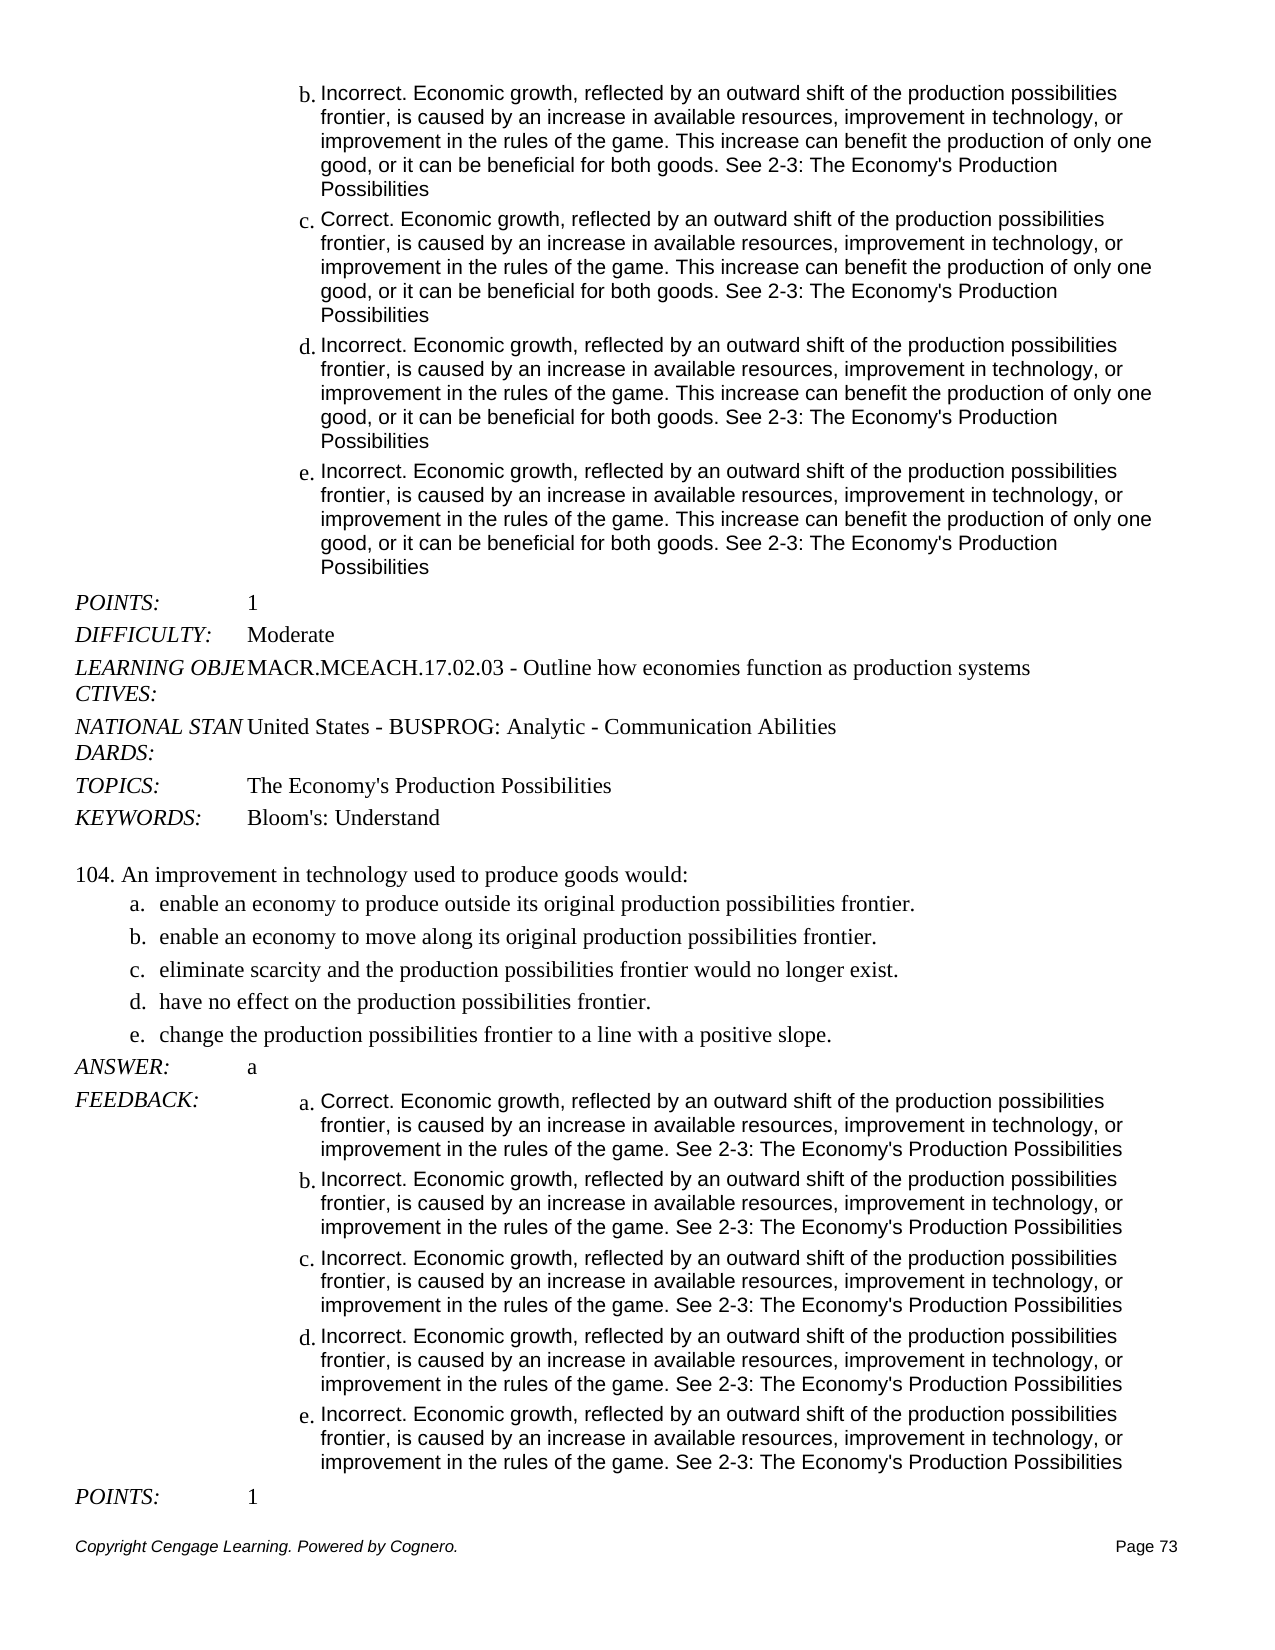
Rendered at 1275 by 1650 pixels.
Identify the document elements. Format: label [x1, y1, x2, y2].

table_header [75, 75, 1200, 834]
table_header [75, 861, 1200, 1512]
